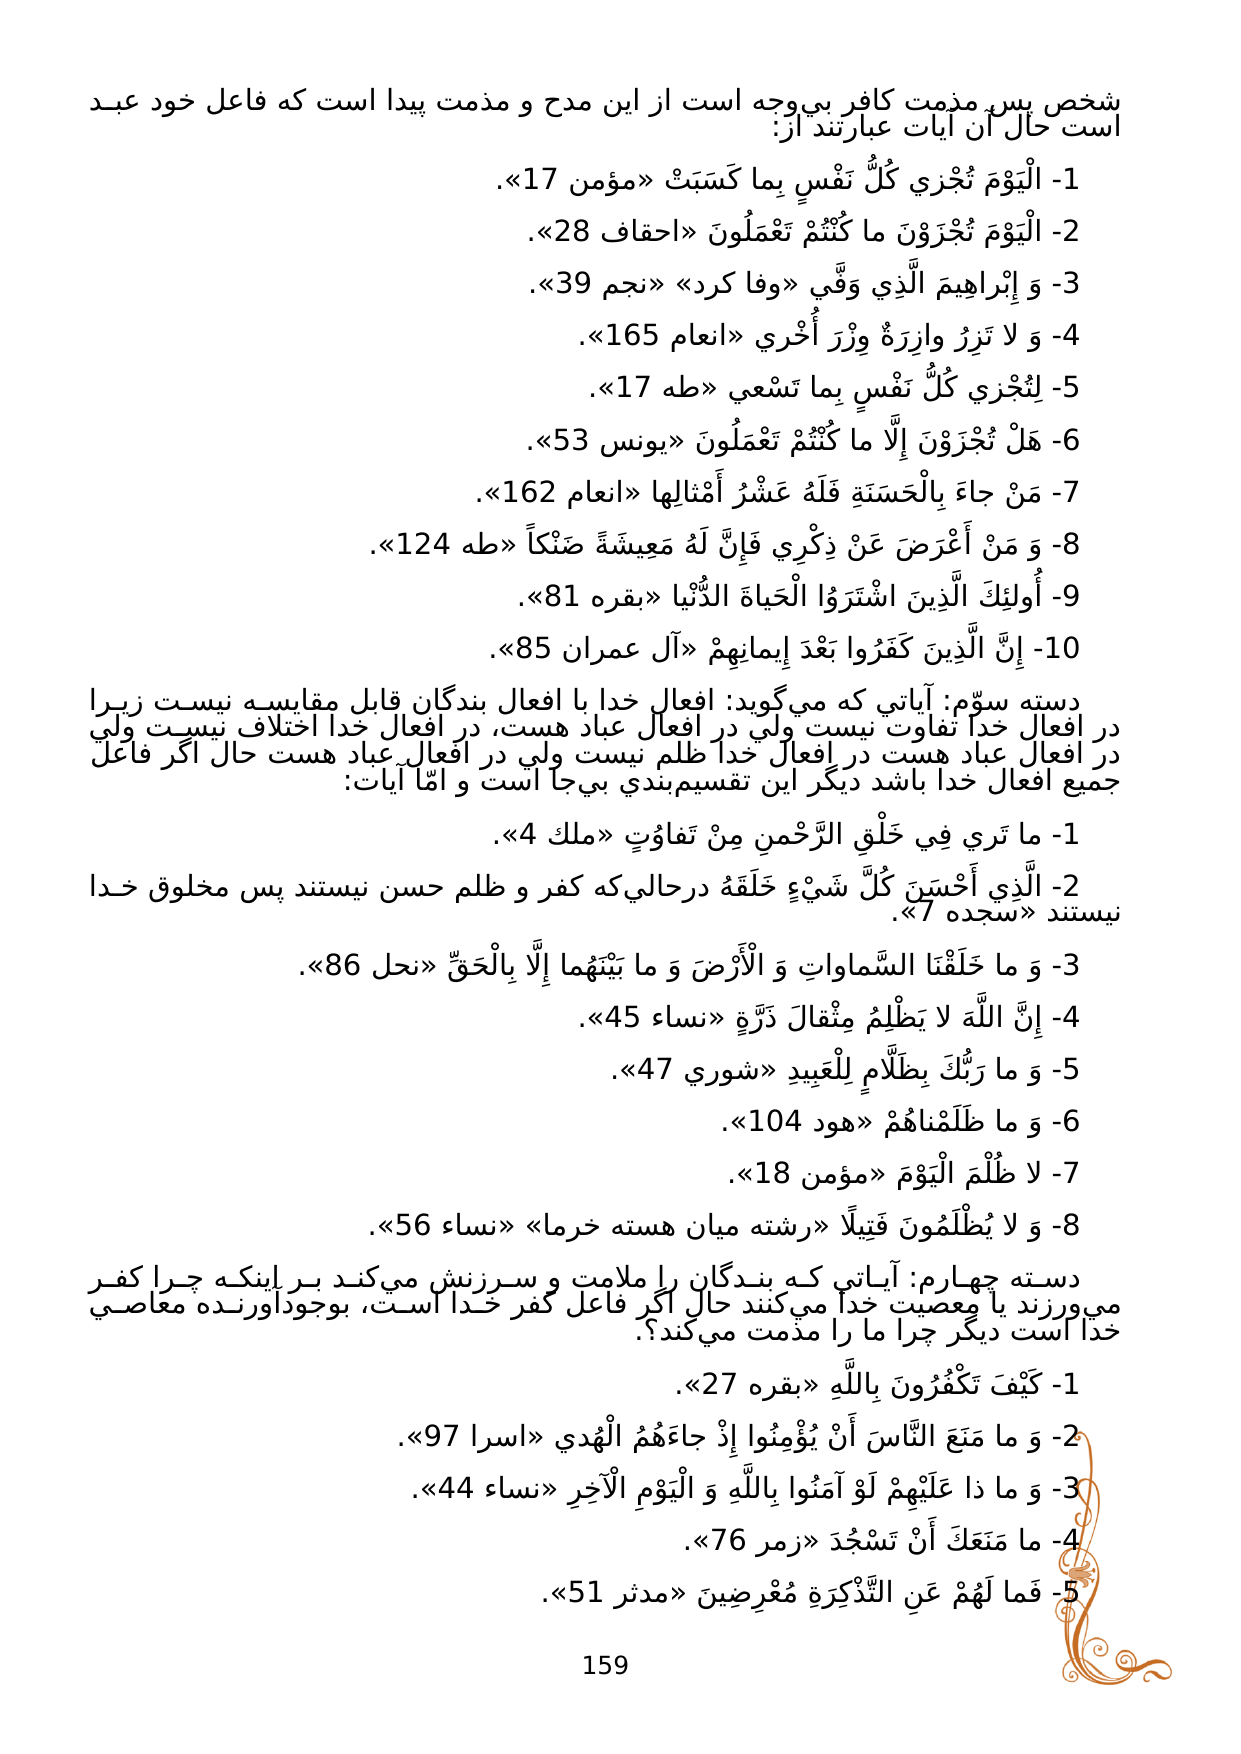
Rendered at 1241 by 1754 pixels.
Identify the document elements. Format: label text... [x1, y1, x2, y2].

text ‌2- وَ ما مَنَعَ النَّاسَ أَنْ يُؤْمِنُوا إِذْ جاءَهُمُ الْهُدي‌ «اسرا 97». [602, 1425, 1122, 1452]
text ‌3- وَ ما ذا عَلَيْهِمْ لَوْ آمَنُوا بِاللَّهِ وَ الْيَوْمِ الْآخِرِ «نساء 44». [662, 1477, 872, 1504]
text ‌3- وَ إِبْراهِيمَ الَّذِي وَفَّي «وفا كرد» «نجم 39». [711, 272, 1122, 299]
text ‌6- هَلْ تُجْزَوْنَ إِلَّا ما كُنْتُمْ تَعْمَلُونَ «يونس 53». [89, 428, 735, 455]
text ‌3- وَ ما ذا عَلَيْهِمْ لَوْ آمَنُوا بِاللَّهِ وَ الْيَوْمِ الْآخِرِ «نساء 44». [89, 1477, 681, 1504]
text ‌دسته چهارم: آياتي كه بندگان را ملامت و سرزنش مي‌كند بر اينكه چرا كفر مي‌ورزند يا معصيت خدا مي‌كنند حال اگر فاعل كفر خدا است، بوجودآورنده معاصي خدا است ديگر چرا ما را مذمت مي‌كند؟. [89, 1266, 1122, 1348]
text ‌3- وَ ما خَلَقْنَا السَّماواتِ وَ الْأَرْضَ وَ ما بَيْنَهُما إِلَّا بِالْحَقِّ «نحل 86». [89, 954, 494, 981]
text ‌5- وَ ما رَبُّكَ بِظَلَّامٍ لِلْعَبِيدِ «شوري 47». [89, 1058, 1122, 1085]
text ‌7- مَنْ جاءَ بِالْحَسَنَةِ فَلَهُ عَشْرُ أَمْثالِها «انعام 162». [669, 480, 1122, 507]
text ‌9- أُولئِكَ الَّذِينَ اشْتَرَوُا الْحَياةَ الدُّنْيا «بقره 81». [89, 584, 1122, 612]
text ‌7- لا ظُلْمَ الْيَوْمَ «مؤمن 18». [89, 1162, 942, 1189]
text ‌8- وَ لا يُظْلَمُونَ فَتِيلًا «رشته ميان هسته خرما» «نساء 56». [89, 1214, 955, 1241]
text ‌2- الْيَوْمَ تُجْزَوْنَ ما كُنْتُمْ تَعْمَلُونَ «احقاف 28». [806, 220, 1029, 247]
text ‌6- وَ ما ظَلَمْناهُمْ «هود 104». [89, 1110, 1122, 1137]
text ‌4- ما مَنَعَكَ أَنْ تَسْجُدَ «زمر 76». [89, 1529, 1122, 1556]
text ‌4- وَ لا تَزِرُ وازِرَةٌ وِزْرَ أُخْري‌ «انعام 165». [89, 324, 1122, 351]
text ‌1- الْيَوْمَ تُجْزي‌ كُلُّ نَفْسٍ بِما كَسَبَتْ «مؤمن 17». [89, 168, 1029, 195]
text ‌6- هَلْ تُجْزَوْنَ إِلَّا ما كُنْتُمْ تَعْمَلُونَ «يونس 53». [794, 428, 1122, 455]
text ‌4- إِنَّ اللَّهَ لا يَظْلِمُ مِثْقالَ ذَرَّةٍ «نساء 45». [89, 1006, 888, 1033]
text ‌1- ما تَري‌ فِي خَلْقِ الرَّحْمنِ مِنْ تَفاوُتٍ «ملك 4». [869, 822, 1122, 849]
text ‌2- الَّذِي أَحْسَنَ كُلَّ شَيْ‌ءٍ خَلَقَهُ درحالي‌كه كفر و ظلم حسن نيستند پس مخلوق خدا نيستند «سجده 7». [89, 874, 1122, 929]
text ‌1- كَيْفَ تَكْفُرُونَ بِاللَّهِ «بقره 27». [89, 1373, 966, 1400]
text ‌8- وَ مَنْ أَعْرَضَ عَنْ ذِكْرِي فَإِنَّ لَهُ مَعِيشَةً ضَنْكاً «طه 124». [802, 532, 1122, 559]
text ‌1- كَيْفَ تَكْفُرُونَ بِاللَّهِ «بقره 27». [931, 1373, 1122, 1400]
text ‌5- فَما لَهُمْ عَنِ التَّذْكِرَةِ مُعْرِضِينَ «مدثر 51». [828, 1581, 988, 1608]
text ‌10- إِنَّ الَّذِينَ كَفَرُوا بَعْدَ إِيمانِهِمْ «آل عمران 85». [89, 637, 909, 664]
text ‌7- مَنْ جاءَ بِالْحَسَنَةِ فَلَهُ عَشْرُ أَمْثالِها «انعام 162». [89, 480, 662, 507]
text ‌3- وَ إِبْراهِيمَ الَّذِي وَفَّي «وفا كرد» «نجم 39». [89, 272, 731, 299]
text ‌8- وَ مَنْ أَعْرَضَ عَنْ ذِكْرِي فَإِنَّ لَهُ مَعِيشَةً ضَنْكاً «طه 124». [89, 532, 822, 559]
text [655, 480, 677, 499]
text ‌5- فَما لَهُمْ عَنِ التَّذْكِرَةِ مُعْرِضِينَ «مدثر 51». [89, 1581, 848, 1608]
text ‌7- لا ظُلْمَ الْيَوْمَ «مؤمن 18». [969, 1162, 1122, 1189]
text ‌3- وَ ما ذا عَلَيْهِمْ لَوْ آمَنُوا بِاللَّهِ وَ الْيَوْمِ الْآخِرِ «نساء 44». [915, 1477, 1122, 1504]
text ‌8- وَ لا يُظْلَمُونَ فَتِيلًا «رشته ميان هسته خرما» «نساء 56». [927, 1214, 1122, 1241]
text ‌دسته سوّم: آياتي كه مي‌گويد: افعال خدا با افعال بندگان قابل مقايسه نيست زيرا در افعال خدا تفاوت نيست ولي در افعال عباد هست، در افعال خدا اختلاف نيست ولي در افعال عباد هست در افعال خدا ظلم نيست ولي در افعال عباد هست حال اگر فاعل جميع افعال خدا باشد ديگر اين تقسيم‌بندي بي‌جا است و امّا آيات: [89, 689, 1122, 797]
text ‌2- وَ ما مَنَعَ النَّاسَ أَنْ يُؤْمِنُوا إِذْ جاءَهُمُ الْهُدي‌ «اسرا 97». [89, 1425, 609, 1452]
text ‌10- إِنَّ الَّذِينَ كَفَرُوا بَعْدَ إِيمانِهِمْ «آل عمران 85». [874, 637, 1122, 664]
text ‌5- لِتُجْزي‌ كُلُّ نَفْسٍ بِما تَسْعي‌ «طه 17». [89, 376, 1122, 403]
text ‌3- وَ ما خَلَقْنَا السَّماواتِ وَ الْأَرْضَ وَ ما بَيْنَهُما إِلَّا بِالْحَقِّ «نحل 86». [564, 954, 1122, 981]
text ‌نعم، قد فسّر الأمر بين الأمرين بتفسيرات اخر وقد تعرّضنا لتلك التفسيرات في ضمن رسالة مستقلّة، وناقشناها بصورة موسعة. كما تعرّضنا لنظريّة الفلاسفة فيها بكافّة اسسها التي تقوم نظريّتهم علي تلك الاسس ونقدها بشكل موسع. [1054, 1431, 1172, 1685]
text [89, 89, 1122, 143]
text ‌4- إِنَّ اللَّهَ لا يَظْلِمُ مِثْقالَ ذَرَّةٍ «نساء 45». [870, 1006, 1122, 1033]
text ‌5- فَما لَهُمْ عَنِ التَّذْكِرَةِ مُعْرِضِينَ «مدثر 51». [981, 1581, 1122, 1608]
text ‌2- الْيَوْمَ تُجْزَوْنَ ما كُنْتُمْ تَعْمَلُونَ «احقاف 28». [89, 220, 747, 247]
text ‌1- ما تَري‌ فِي خَلْقِ الرَّحْمنِ مِنْ تَفاوُتٍ «ملك 4». [89, 822, 830, 849]
